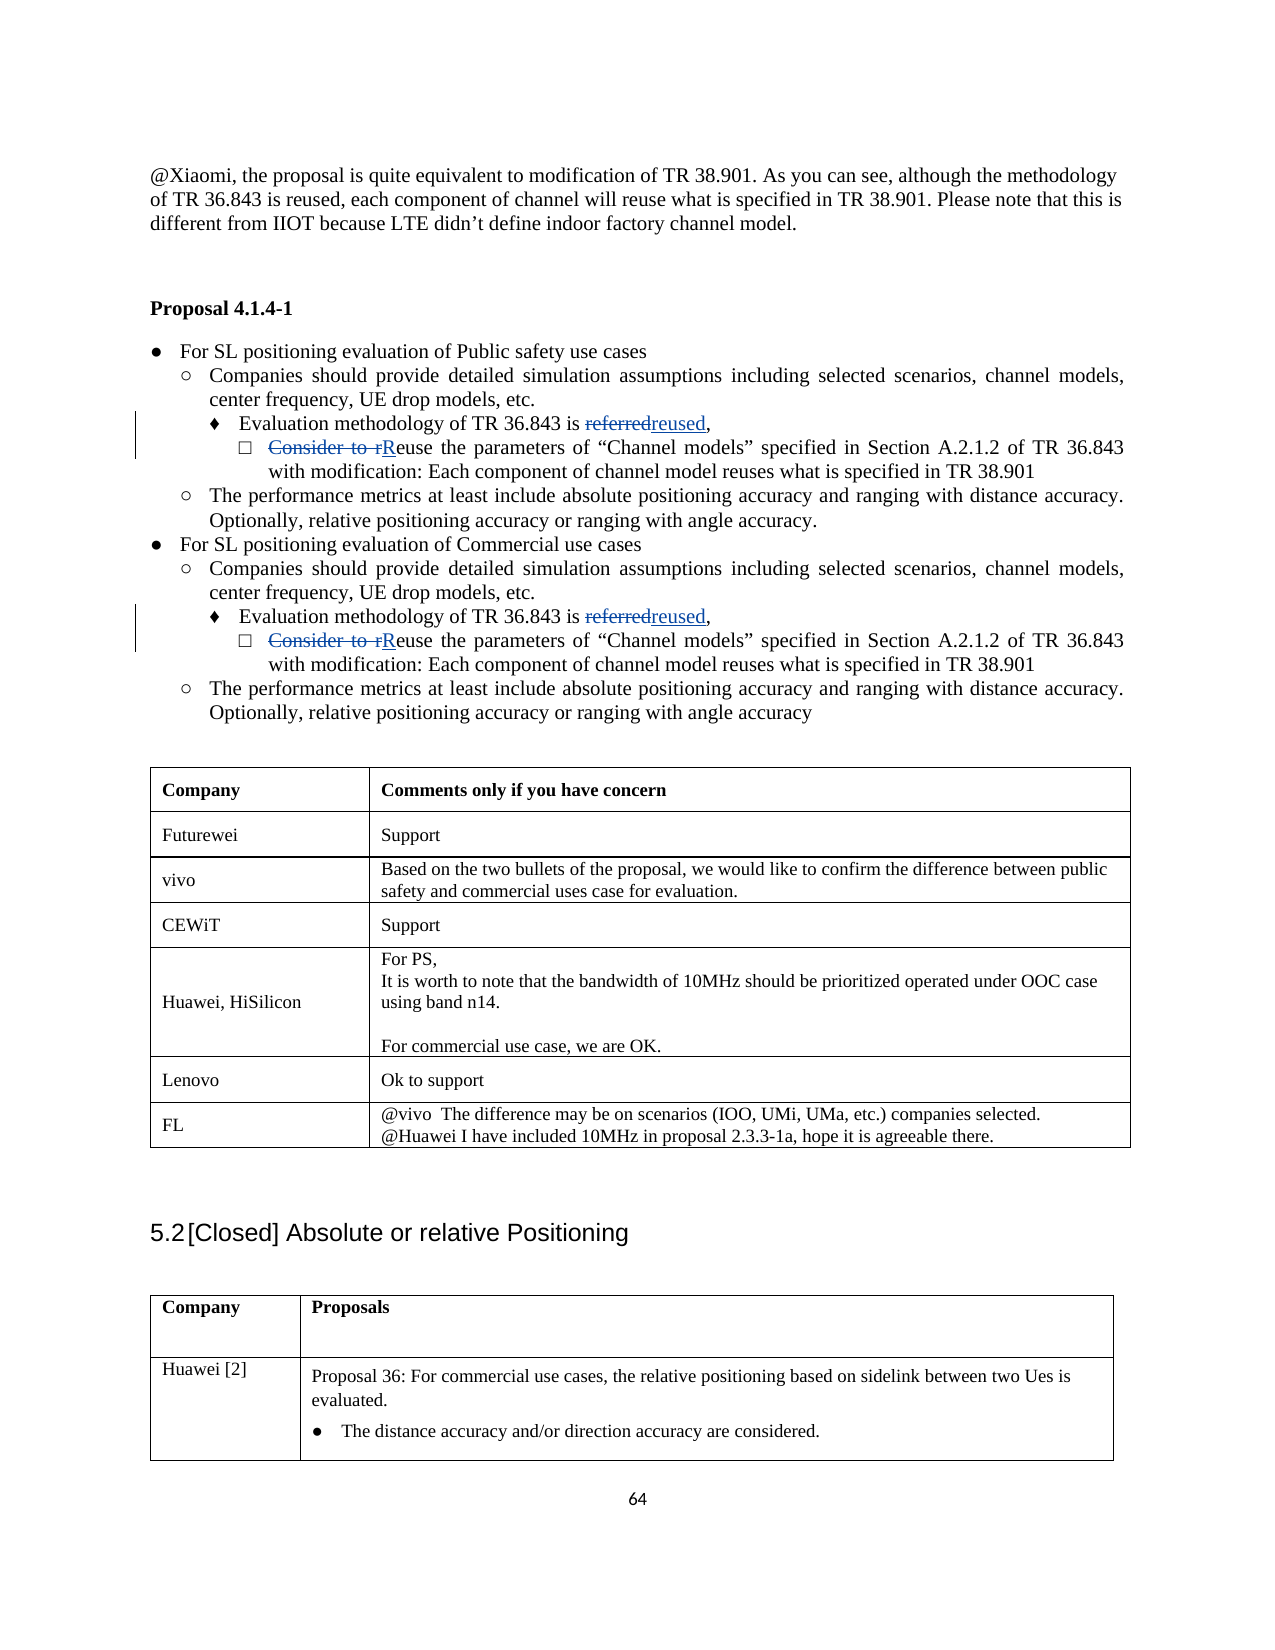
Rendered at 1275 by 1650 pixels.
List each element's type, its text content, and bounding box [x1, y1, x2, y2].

table_header Comments only if you have concern [370, 768, 1130, 811]
list Companies should provide detailed simulation assumptions including selected scenarios, channel models, center frequency, UE drop models, etc. [179, 556, 1125, 604]
table_cell Ok to support [370, 1057, 1130, 1102]
table_cell Based on the two bullets of the proposal, we would like to confirm the difference between public safety and commercial uses case for evaluation. [370, 858, 1130, 902]
list euse the parameters of “Channel models” specified in Section A.2.1.2 of TR 36.843 with modification: Each component of channel model reuses what is specified in TR 38.901 [239, 628, 1125, 676]
table_cell Huawei, HiSilicon [151, 948, 369, 1056]
table_cell Huawei [2] [151, 1358, 300, 1460]
table_cell Lenovo [151, 1057, 369, 1102]
table_cell Support [370, 812, 1130, 856]
table_cell @vivo The difference may be on scenarios (IOO, UMi, UMa, etc.) companies selected. @Huawei I have included 10MHz in proposal 2.3.3-1a, hope it is agreeable there. [370, 1103, 1130, 1147]
table_cell For PS, It is worth to note that the bandwidth of 10MHz should be prioritized operated under OOC case using band n14. For commercial use case, we are OK. [370, 948, 1130, 1056]
table_cell Support [370, 903, 1130, 947]
table_cell Proposal 36: For commercial use cases, the relative positioning based on sidelink between two Ues is evaluated. The distance accuracy and/or direction accuracy are considered. [301, 1358, 1113, 1460]
table_cell CEWiT [151, 903, 369, 947]
list Companies should provide detailed simulation assumptions including selected scenarios, channel models, center frequency, UE drop models, etc. [179, 363, 1125, 411]
text Proposal 4.1.4-1 [150, 296, 1125, 320]
table_cell vivo [151, 858, 369, 902]
table_header Proposals [301, 1296, 1113, 1357]
list The performance metrics at least include absolute positioning accuracy and ranging with distance accuracy. Optionally, relative positioning accuracy or ranging with angle accuracy. [179, 483, 1125, 532]
table_header Company [151, 1296, 300, 1357]
table_cell Futurewei [151, 812, 369, 856]
list Evaluation methodology of TR 36.843 is , [209, 604, 1125, 628]
list For SL positioning evaluation of Commercial use cases [150, 532, 1125, 556]
text @Xiaomi, the proposal is quite equivalent to modification of TR 38.901. As you can see, although the methodology of TR 36.843 is reused, each component of channel will reuse what is specified in TR 38.901. Please note that this is different from IIOT because LTE didn’t define indoor factory channel model. [150, 162, 1125, 235]
list The performance metrics at least include absolute positioning accuracy and ranging with distance accuracy. Optionally, relative positioning accuracy or ranging with angle accuracy [179, 676, 1125, 724]
table_cell FL [151, 1103, 369, 1147]
subtitle [Closed] Absolute or relative Positioning [150, 1218, 1125, 1247]
list For SL positioning evaluation of Public safety use cases [150, 339, 1125, 363]
table_header Company [151, 768, 369, 811]
list Evaluation methodology of TR 36.843 is , [209, 411, 1125, 435]
list euse the parameters of “Channel models” specified in Section A.2.1.2 of TR 36.843 with modification: Each component of channel model reuses what is specified in TR 38.901 [239, 435, 1125, 483]
